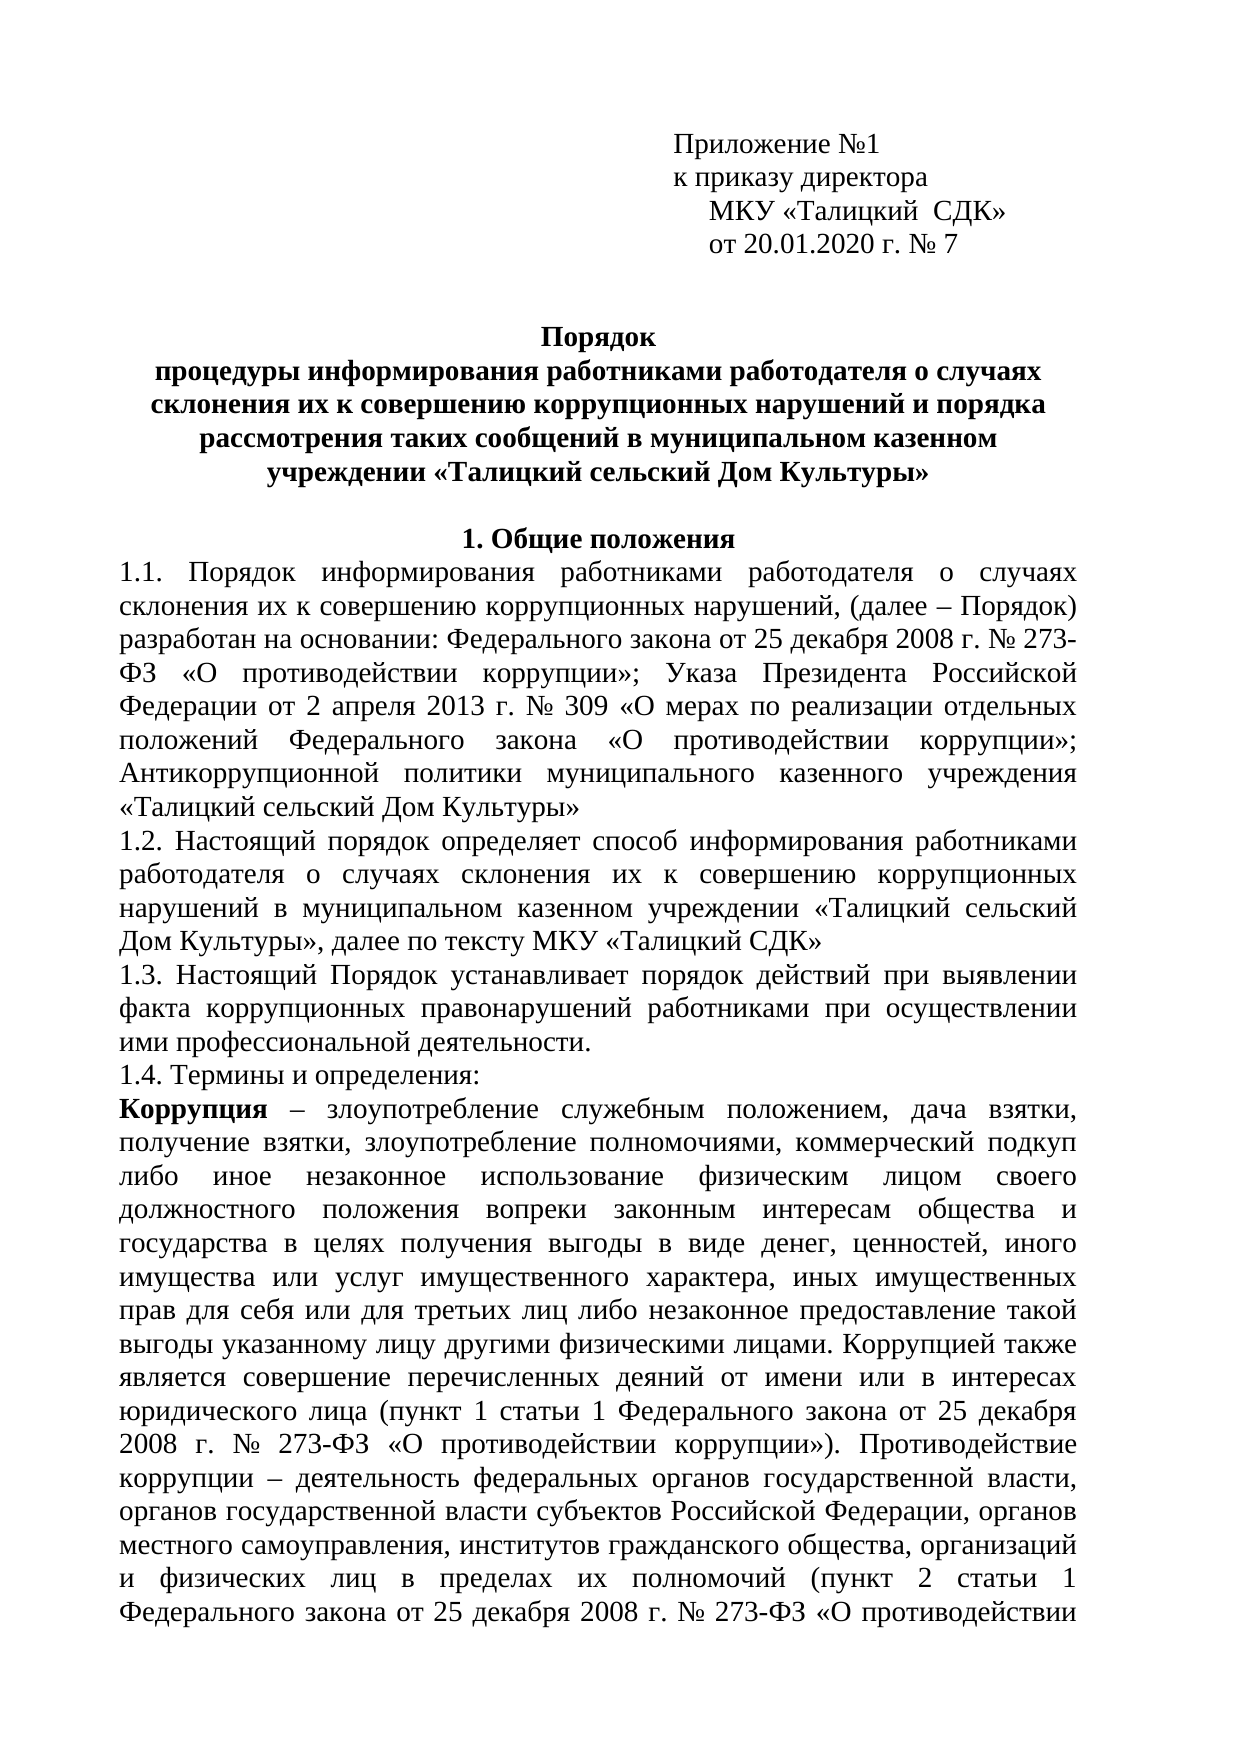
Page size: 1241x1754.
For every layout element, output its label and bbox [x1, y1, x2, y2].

table_header [111, 118, 1086, 1635]
